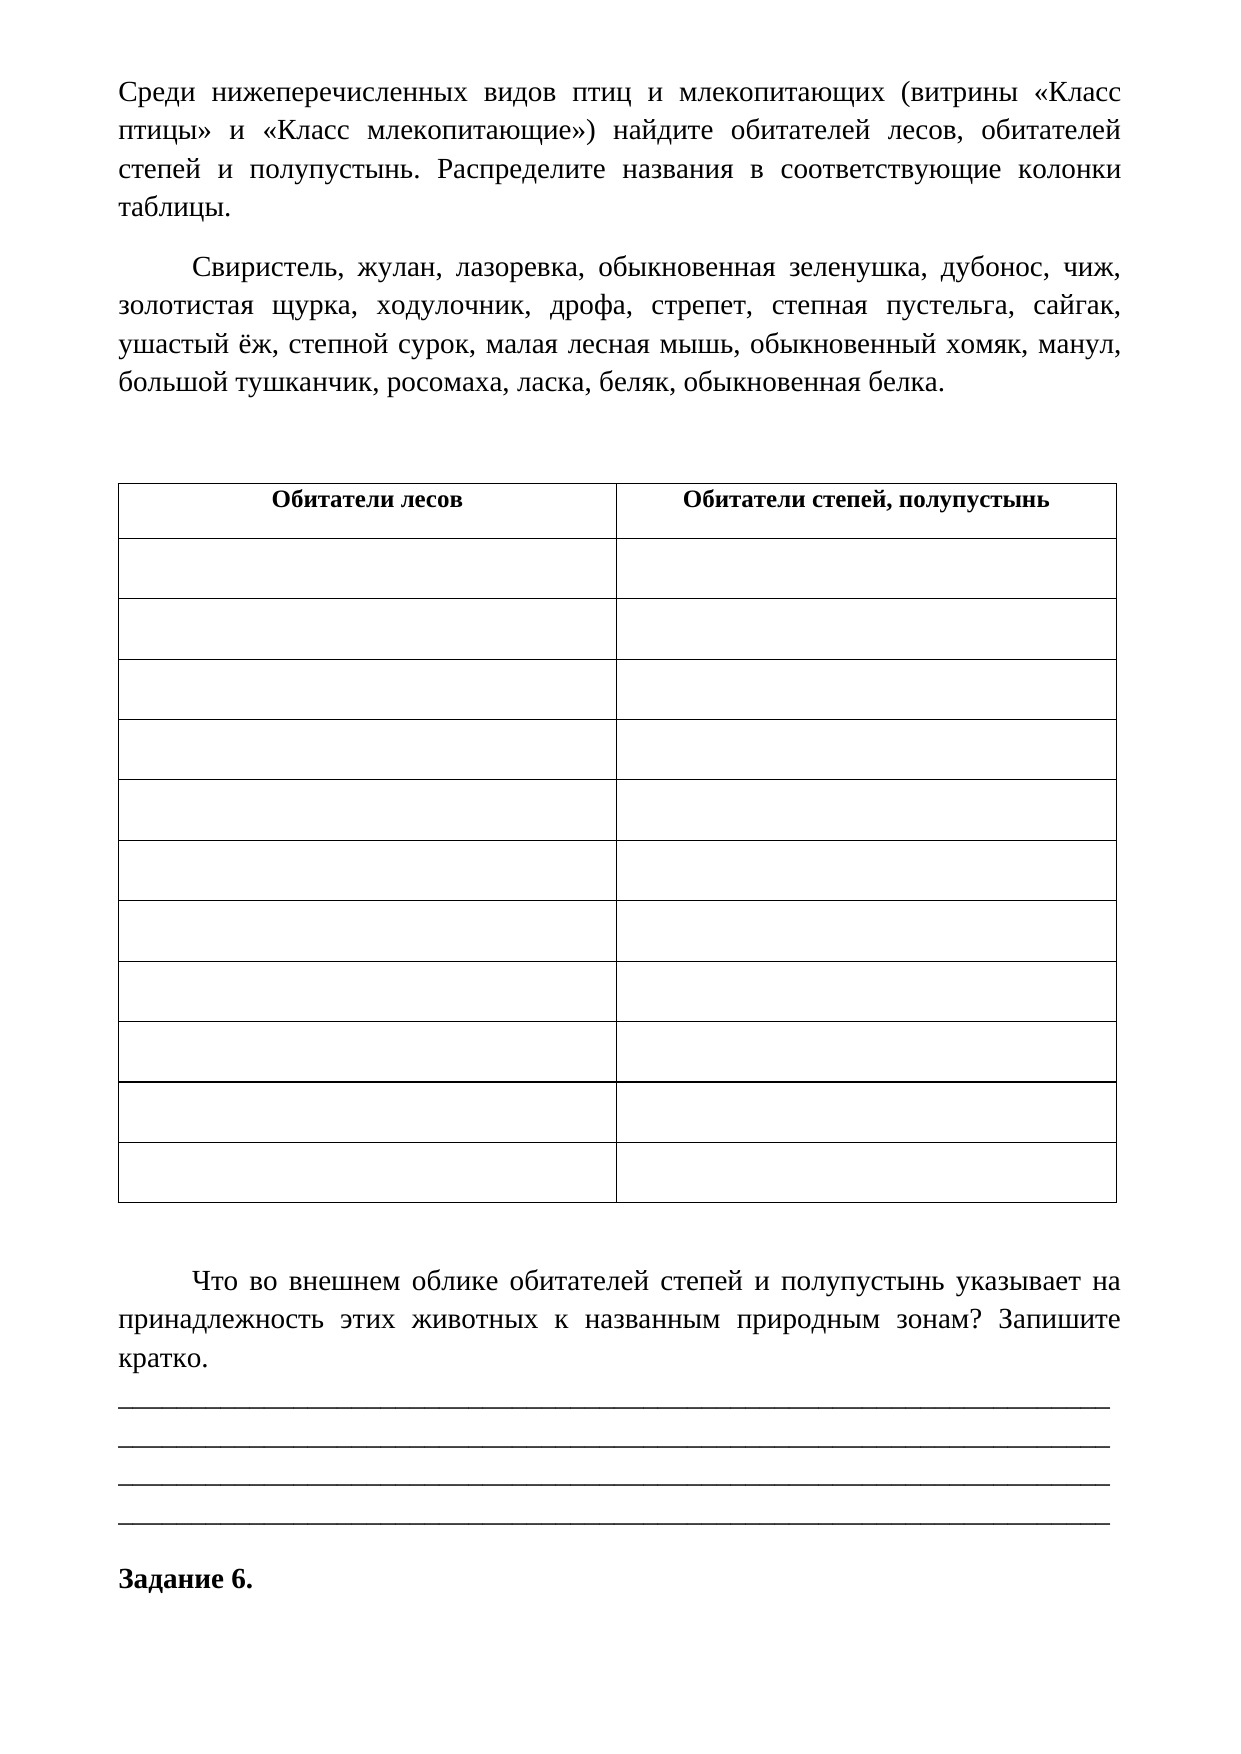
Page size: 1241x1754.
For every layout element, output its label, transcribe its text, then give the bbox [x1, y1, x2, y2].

table_cell [617, 660, 1116, 719]
table_cell [617, 1083, 1116, 1142]
table_cell [119, 1143, 616, 1202]
table_cell [119, 660, 616, 719]
table_cell [617, 599, 1116, 658]
table_cell [617, 962, 1116, 1021]
text Задание 6. [118, 1562, 1122, 1595]
table_cell [119, 901, 616, 961]
table_cell [617, 841, 1116, 900]
table_cell [119, 780, 616, 840]
table_cell [119, 720, 616, 779]
table_header Обитатели степей, полупустынь [617, 484, 1116, 538]
table_cell [119, 599, 616, 658]
table_cell [617, 539, 1116, 598]
table_header Обитатели лесов [119, 484, 616, 538]
table_cell [617, 901, 1116, 961]
table_cell [119, 1083, 616, 1142]
table_cell [119, 841, 616, 900]
table_cell [617, 1022, 1116, 1081]
table_cell [119, 1022, 616, 1081]
text Среди нижеперечисленных видов птиц и млекопитающих (витрины «Класс птицы» и «Класс млекопитающие») найдите обитателей лесов, обитателей степей и полупустынь. Распределите названия в соответствующие колонки таблицы. [118, 74, 1122, 223]
table_cell [617, 720, 1116, 779]
text Свиристель, жулан, лазоревка, обыкновенная зеленушка, дубонос, чиж, золотистая щурка, ходулочник, дрофа, стрепет, степная пустельга, сайгак, ушастый ёж, степной сурок, малая лесная мышь, обыкновенный хомяк, манул, большой тушканчик, росомаха, ласка, беляк, обыкновенная белка. [118, 249, 1122, 398]
table_cell [617, 780, 1116, 840]
table_cell [119, 539, 616, 598]
table_cell [617, 1143, 1116, 1202]
table_cell [119, 962, 616, 1021]
text Что во внешнем облике обитателей степей и полупустынь указывает на принадлежность этих животных к названным природным зонам? Запишите кратко. ________________________________________________________________________________________________________________________________________________________________________________________________________________________________________________________________________________ [118, 1263, 1122, 1527]
